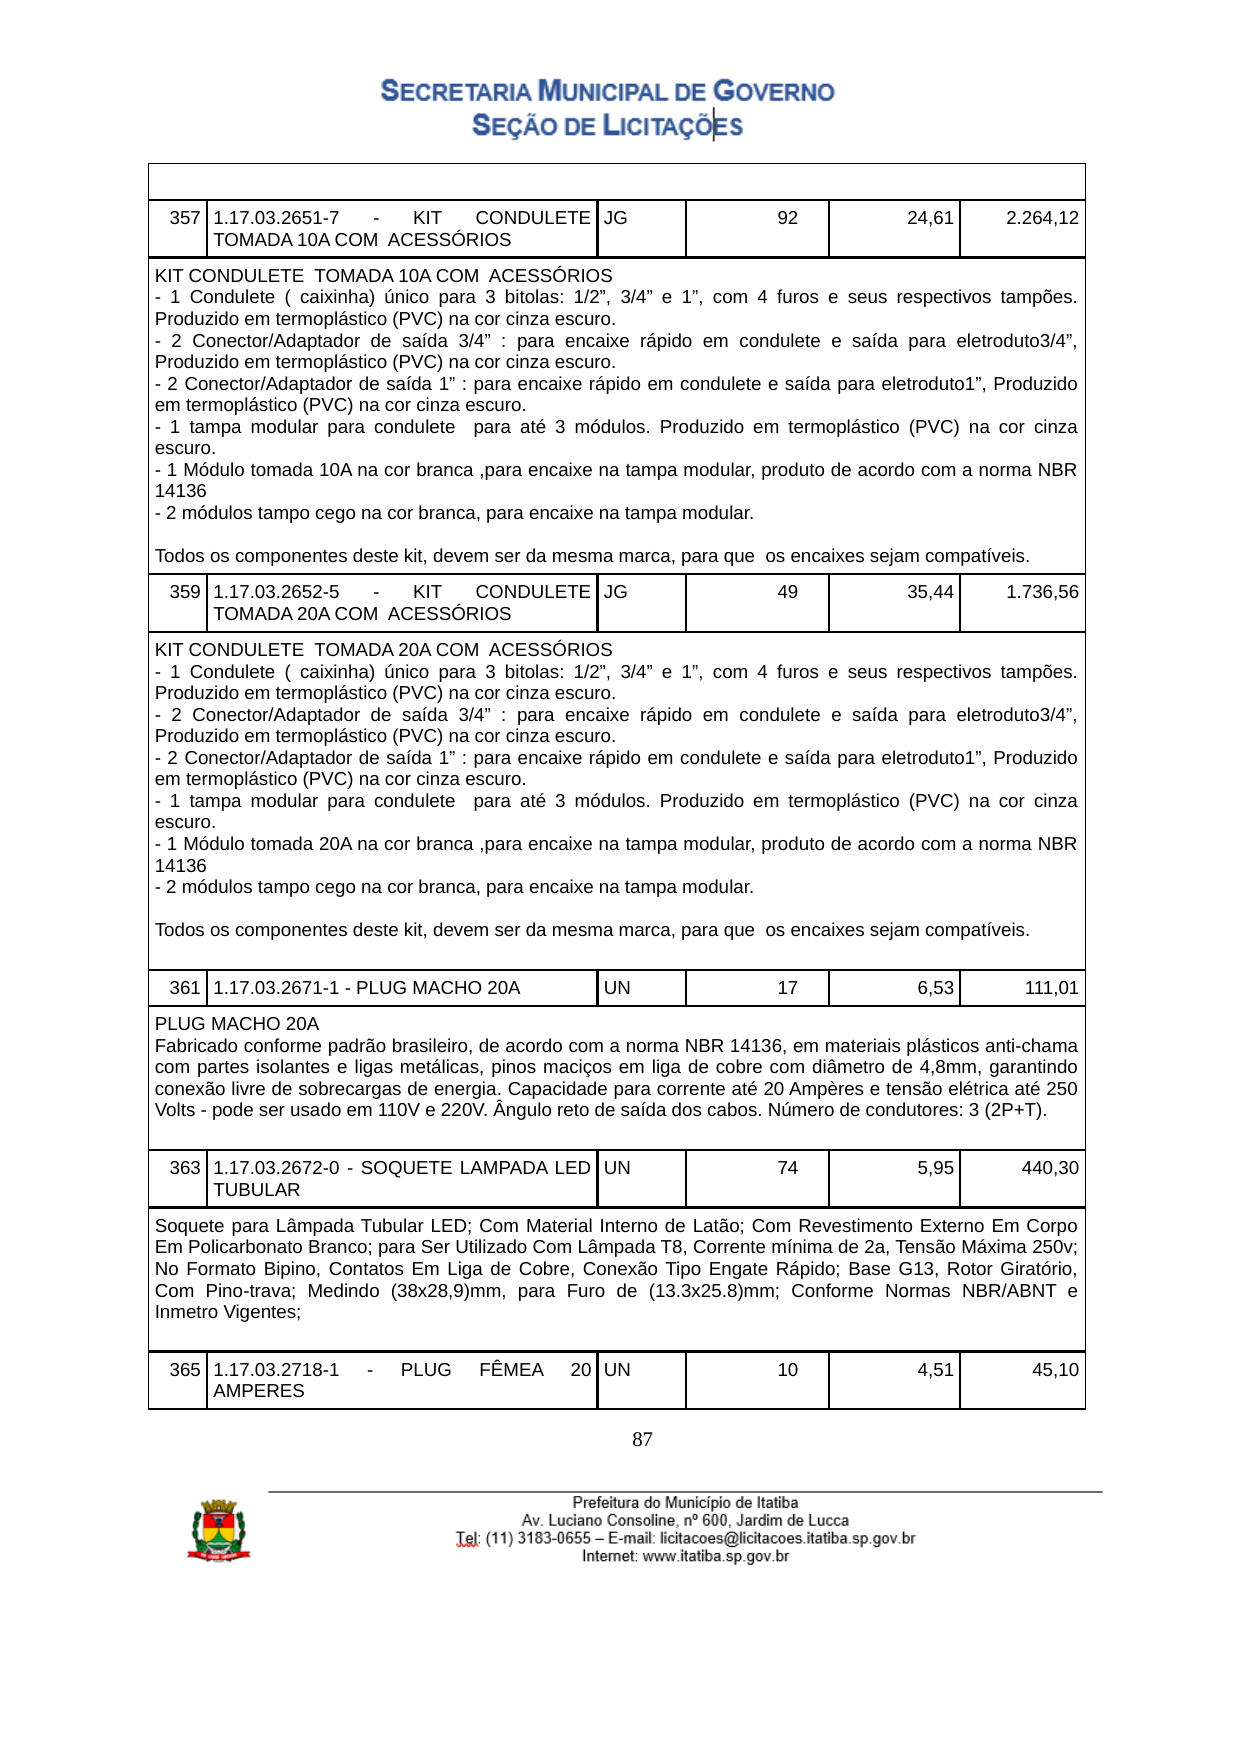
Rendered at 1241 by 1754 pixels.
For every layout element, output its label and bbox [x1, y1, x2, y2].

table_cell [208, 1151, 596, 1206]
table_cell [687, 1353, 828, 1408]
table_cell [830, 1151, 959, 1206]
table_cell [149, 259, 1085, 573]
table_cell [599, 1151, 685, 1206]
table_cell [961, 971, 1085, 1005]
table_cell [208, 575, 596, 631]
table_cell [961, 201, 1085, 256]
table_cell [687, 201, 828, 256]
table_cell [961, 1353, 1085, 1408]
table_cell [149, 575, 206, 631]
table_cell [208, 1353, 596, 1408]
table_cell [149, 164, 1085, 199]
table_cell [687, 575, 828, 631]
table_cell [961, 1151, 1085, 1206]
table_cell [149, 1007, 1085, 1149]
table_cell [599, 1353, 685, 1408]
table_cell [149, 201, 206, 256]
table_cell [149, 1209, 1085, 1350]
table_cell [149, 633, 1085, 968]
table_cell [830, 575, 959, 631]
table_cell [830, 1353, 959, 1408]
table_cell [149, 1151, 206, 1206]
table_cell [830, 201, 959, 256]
picture [148, 1450, 1137, 1591]
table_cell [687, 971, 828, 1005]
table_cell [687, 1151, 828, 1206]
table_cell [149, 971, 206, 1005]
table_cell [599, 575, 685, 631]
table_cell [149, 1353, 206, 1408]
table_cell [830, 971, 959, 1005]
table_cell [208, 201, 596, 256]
picture [148, 59, 1034, 148]
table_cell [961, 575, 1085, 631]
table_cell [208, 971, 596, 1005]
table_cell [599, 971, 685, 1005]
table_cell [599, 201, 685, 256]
